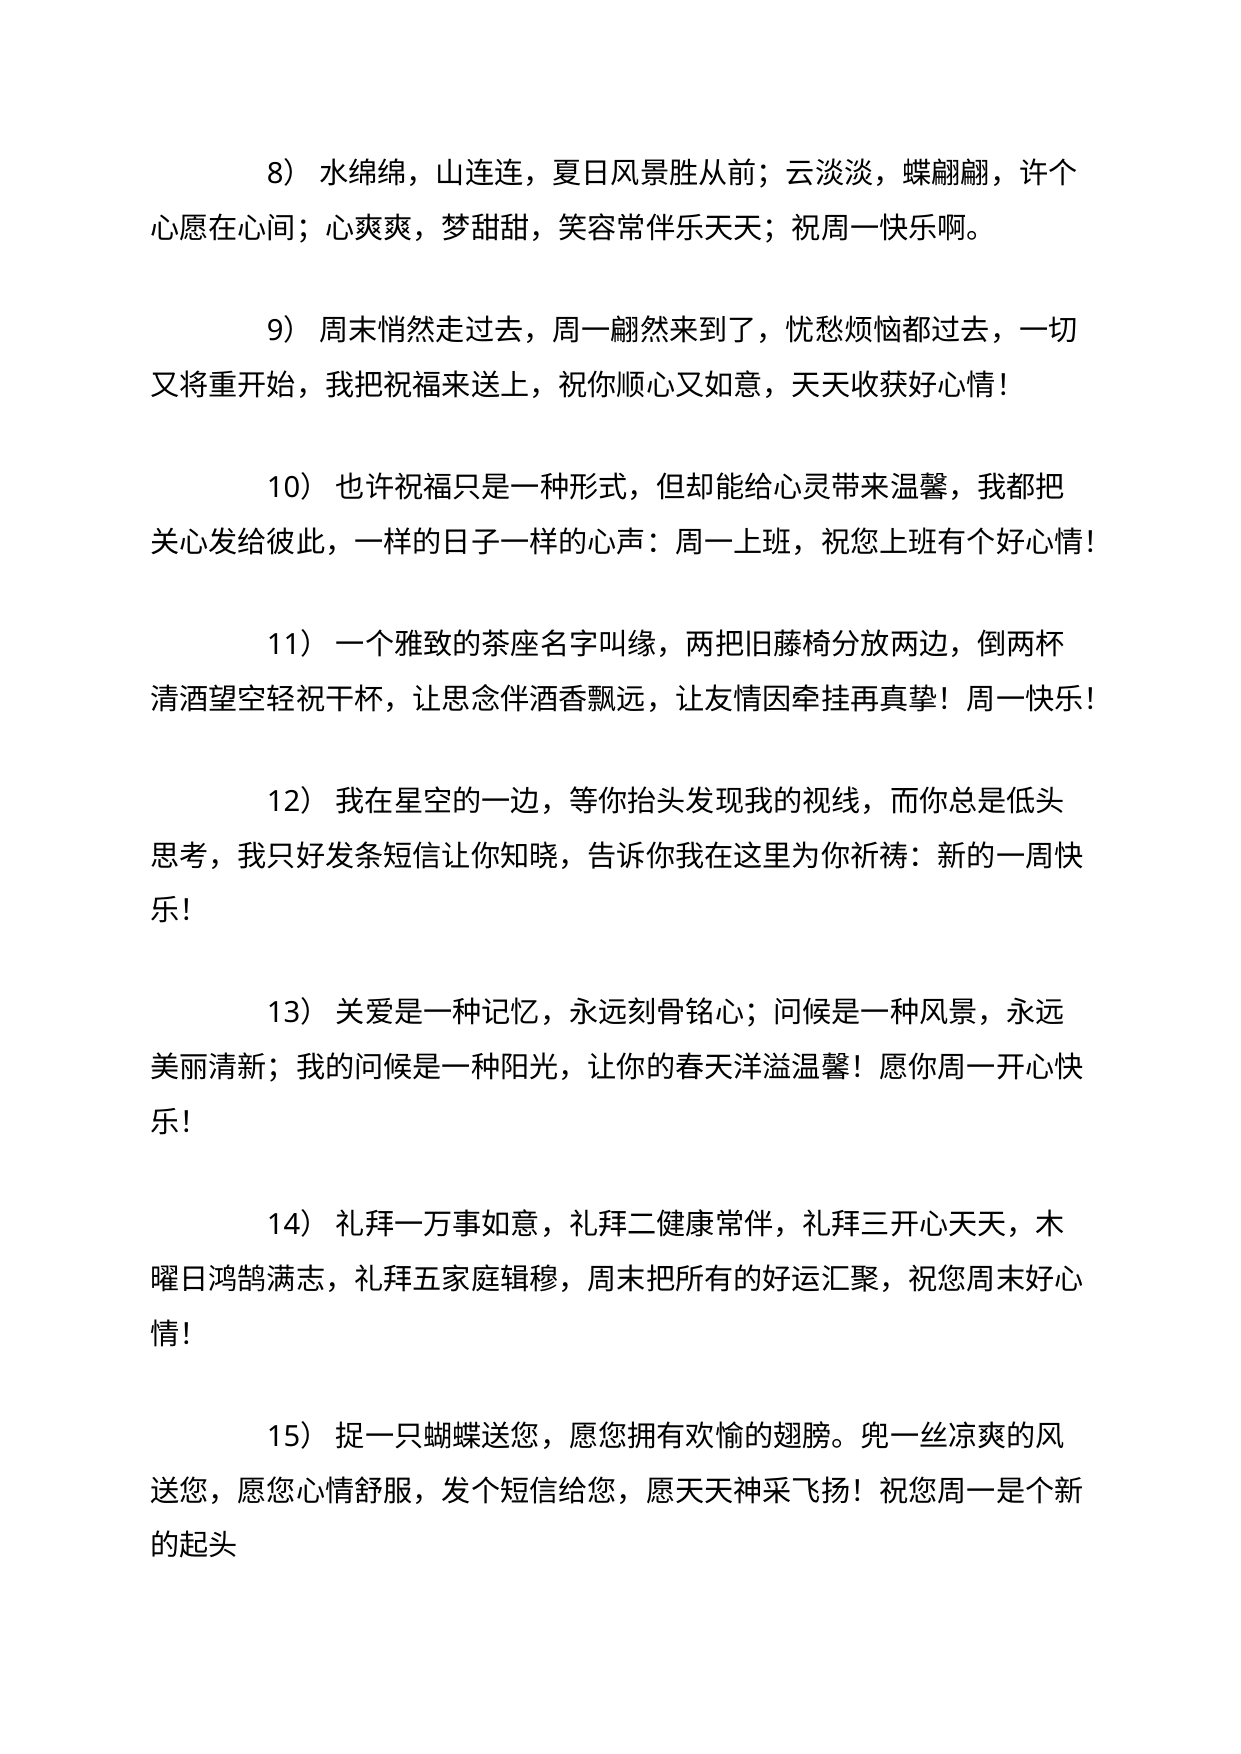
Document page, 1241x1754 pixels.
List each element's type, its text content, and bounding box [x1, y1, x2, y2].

text 14） 礼拜一万事如意，礼拜二健康常伴，礼拜三开心天天，木曜日鸿鹄满志，礼拜五家庭辑穆，周末把所有的好运汇聚，祝您周末好心情！ [150, 1200, 1090, 1353]
text 12） 我在星空的一边，等你抬头发现我的视线，而你总是低头思考，我只好发条短信让你知晓，告诉你我在这里为你祈祷：新的一周快乐！ [150, 777, 1090, 929]
text 9） 周末悄然走过去，周一翩然来到了，忧愁烦恼都过去，一切又将重开始，我把祝福来送上，祝你顺心又如意，天天收获好心情！ [150, 307, 1090, 404]
text 11） 一个雅致的茶座名字叫缘，两把旧藤椅分放两边，倒两杯清酒望空轻祝干杯，让思念伴酒香飘远，让友情因牵挂再真挚！周一快乐！ [150, 620, 1090, 718]
text 15） 捉一只蝴蝶送您，愿您拥有欢愉的翅膀。兜一丝凉爽的风送您，愿您心情舒服，发个短信给您，愿天天神采飞扬！祝您周一是个新的起头 [150, 1412, 1090, 1564]
text 8） 水绵绵，山连连，夏日风景胜从前；云淡淡，蝶翩翩，许个心愿在心间；心爽爽，梦甜甜，笑容常伴乐天天；祝周一快乐啊。 [150, 150, 1090, 247]
text 10） 也许祝福只是一种形式，但却能给心灵带来温馨，我都把关心发给彼此，一样的日子一样的心声：周一上班，祝您上班有个好心情！ [150, 463, 1090, 561]
text 13） 关爱是一种记忆，永远刻骨铭心；问候是一种风景，永远美丽清新；我的问候是一种阳光，让你的春天洋溢温馨！愿你周一开心快乐！ [150, 989, 1090, 1141]
